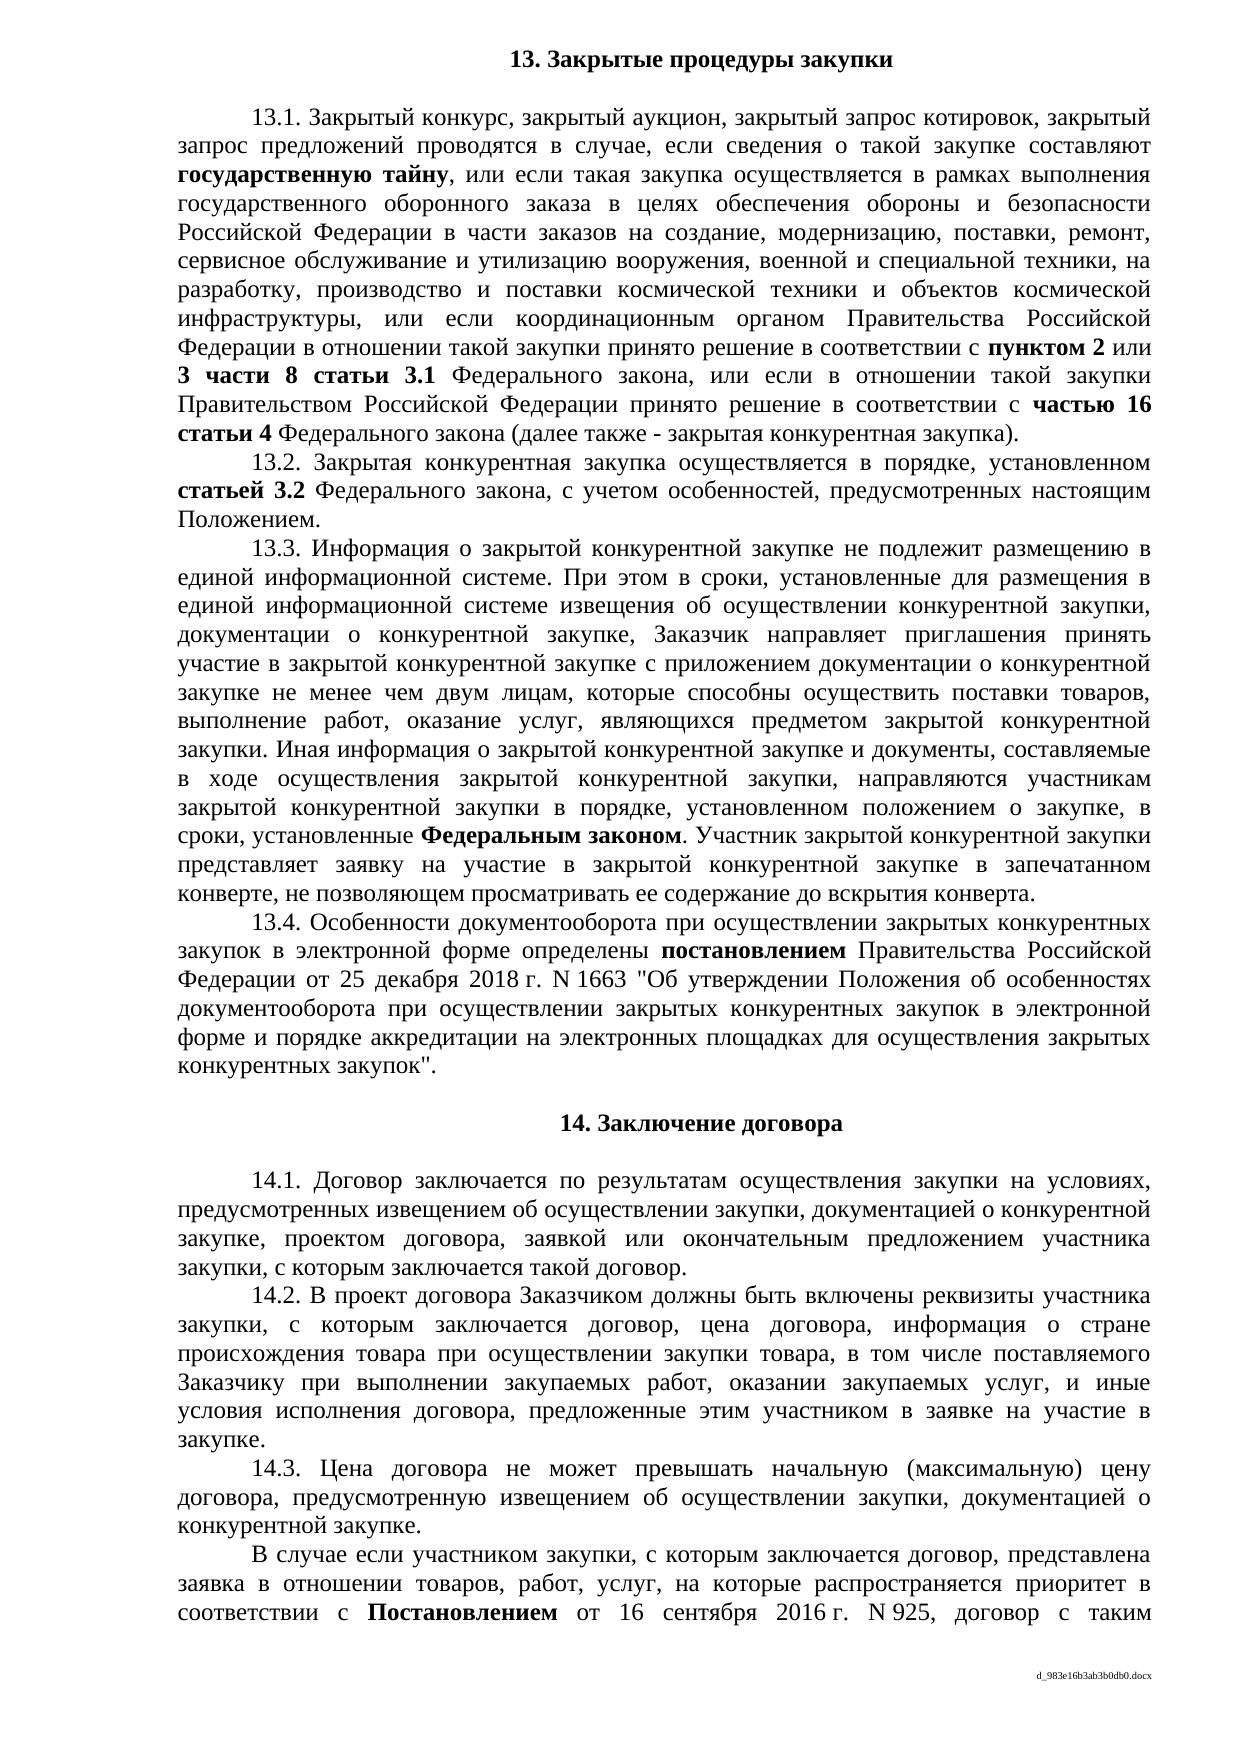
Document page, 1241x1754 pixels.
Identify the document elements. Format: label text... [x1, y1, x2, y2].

text 13.3. Информация о закрытой конкурентной закупке не подлежит размещению в единой информационной системе. При этом в сроки, установленные для размещения в единой информационной системе извещения об осуществлении конкурентной закупки, документации о конкурентной закупке, Заказчик направляет приглашения принять участие в закрытой конкурентной закупке с приложением документации о конкурентной закупке не менее чем двум лицам, которые способны осуществить поставки товаров, выполнение работ, оказание услуг, являющихся предметом закрытой конкурентной закупки. Иная информация о закрытой конкурентной закупке и документы, составляемые в ходе осуществления закрытой конкурентной закупки, направляются участникам закрытой конкурентной закупки в порядке, установленном положением о закупке, в сроки, установленные Федеральным законом. Участник закрытой конкурентной закупки представляет заявку на участие в закрытой конкурентной закупке в запечатанном конверте, не позволяющем просматривать ее содержание до вскрытия конверта. [177, 533, 1152, 907]
text 13.2. Закрытая конкурентная закупка осуществляется в порядке, установленном статьей 3.2 Федерального закона, с учетом особенностей, предусмотренных настоящим Положением. [177, 447, 1152, 533]
text 13.1. Закрытый конкурс, закрытый аукцион, закрытый запрос котировок, закрытый запрос предложений проводятся в случае, если сведения о такой закупке составляют государственную тайну, или если такая закупка осуществляется в рамках выполнения государственного оборонного заказа в целях обеспечения обороны и безопасности Российской Федерации в части заказов на создание, модернизацию, поставки, ремонт, сервисное обслуживание и утилизацию вооружения, военной и специальной техники, на разработку, производство и поставки космической техники и объектов космической инфраструктуры, или если координационным органом Правительства Российской Федерации в отношении такой закупки принято решение в соответствии с пунктом 2 или 3 части 8 статьи 3.1 Федерального закона, или если в отношении такой закупки Правительством Российской Федерации принято решение в соответствии с частью 16 статьи 4 Федерального закона (далее также - закрытая конкурентная закупка). [177, 102, 1152, 447]
subtitle 14. Заключение договора [177, 1108, 1152, 1137]
text 14.1. Договор заключается по результатам осуществления закупки на условиях, предусмотренных извещением об осуществлении закупки, документацией о конкурентной закупке, проектом договора, заявкой или окончательным предложением участника закупки, с которым заключается такой договор. [177, 1166, 1152, 1281]
text 14.2. В проект договора Заказчиком должны быть включены реквизиты участника закупки, с которым заключается договор, цена договора, информация о стране происхождения товара при осуществлении закупки товара, в том числе поставляемого Заказчику при выполнении закупаемых работ, оказании закупаемых услуг, и иные условия исполнения договора, предложенные этим участником в заявке на участие в закупке. [177, 1281, 1152, 1453]
text 13.4. Особенности документооборота при осуществлении закрытых конкурентных закупок в электронной форме определены постановлением Правительства Российской Федерации от 25 декабря 2018 г. N 1663 "Об утверждении Положения об особенностях документооборота при осуществлении закрытых конкурентных закупок в электронной форме и порядке аккредитации на электронных площадках для осуществления закрытых конкурентных закупок". [177, 907, 1152, 1079]
subtitle 13. Закрытые процедуры закупки [177, 44, 1152, 73]
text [177, 1539, 1152, 1626]
text 14.3. Цена договора не может превышать начальную (максимальную) цену договора, предусмотренную извещением об осуществлении закупки, документацией о конкурентной закупке. [177, 1453, 1152, 1539]
